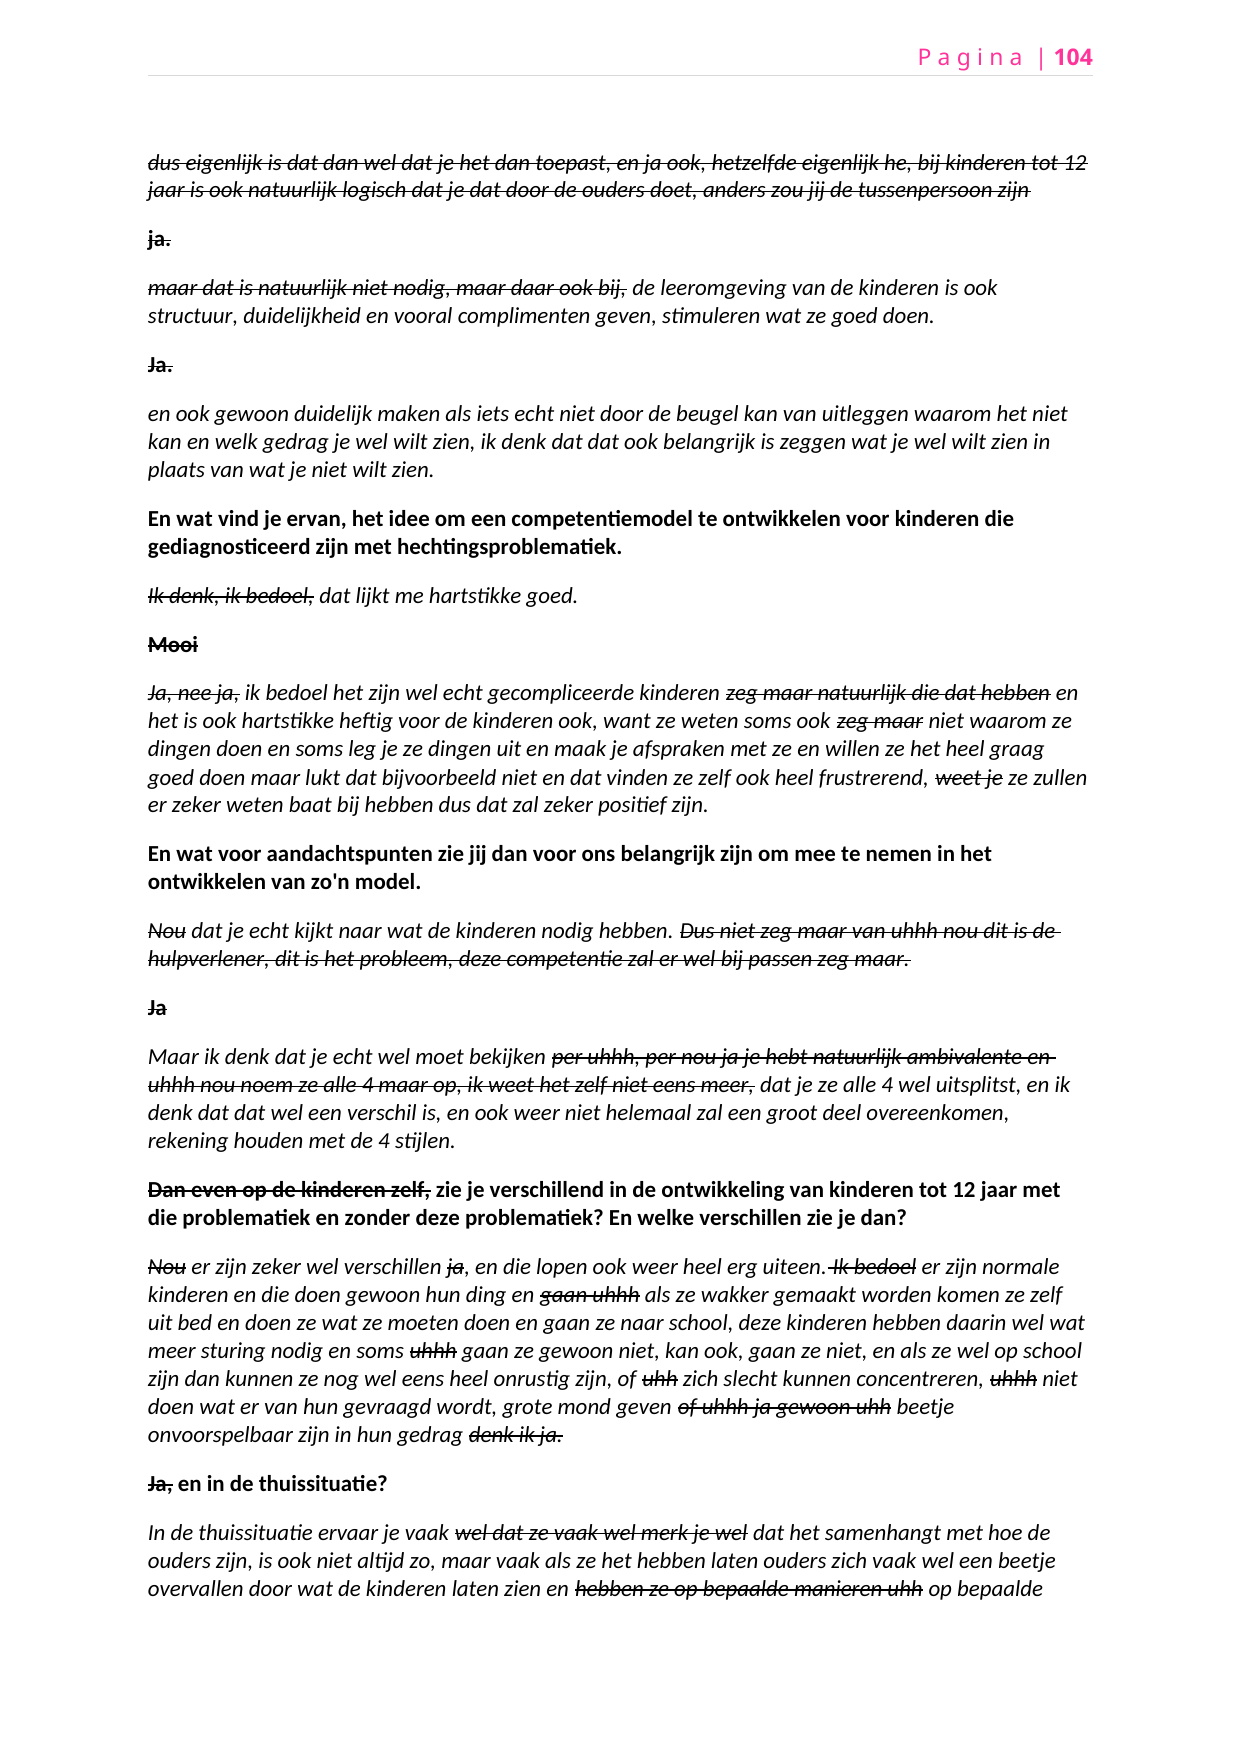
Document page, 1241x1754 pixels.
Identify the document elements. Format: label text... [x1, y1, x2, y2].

text Nou dat je echt kijkt naar wat de kinderen nodig hebben. Dus niet zeg maar van uhhh nou dit is de hulpverlener, dit is het probleem, deze competentie zal er wel bij passen zeg maar. [148, 916, 1093, 972]
text Dan even op de kinderen zelf, zie je verschillend in de ontwikkeling van kinderen tot 12 jaar met die problematiek en zonder deze problematiek? En welke verschillen zie je dan? [148, 1175, 1093, 1231]
text Ja. [148, 350, 1093, 378]
text Maar ik denk dat je echt wel moet bekijken per uhhh, per nou ja je hebt natuurlijk ambivalente en uhhh nou noem ze alle 4 maar op, ik weet het zelf niet eens meer, dat je ze alle 4 wel uitsplitst, en ik denk dat dat wel een verschil is, en ook weer niet helemaal zal een groot deel overeenkomen, rekening houden met de 4 stijlen. [148, 1042, 1093, 1154]
text Nou er zijn zeker wel verschillen ja, en die lopen ook weer heel erg uiteen. Ik bedoel er zijn normale kinderen en die doen gewoon hun ding en gaan uhhh als ze wakker gemaakt worden komen ze zelf uit bed en doen ze wat ze moeten doen en gaan ze naar school, deze kinderen hebben daarin wel wat meer sturing nodig en soms uhhh gaan ze gewoon niet, kan ook, gaan ze niet, en als ze wel op school zijn dan kunnen ze nog wel eens heel onrustig zijn, of uhh zich slecht kunnen concentreren, uhhh niet doen wat er van hun gevraagd wordt, grote mond geven of uhhh ja gewoon uhh beetje onvoorspelbaar zijn in hun gedrag denk ik ja. [148, 1252, 1093, 1448]
text ja. [148, 224, 1093, 252]
text En wat vind je ervan, het idee om een competentiemodel te ontwikkelen voor kinderen die gediagnosticeerd zijn met hechtingsproblematiek. [148, 504, 1093, 560]
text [148, 1518, 1093, 1602]
text maar dat is natuurlijk niet nodig, maar daar ook bij, de leeromgeving van de kinderen is ook structuur, duidelijkheid en vooral complimenten geven, stimuleren wat ze goed doen. [148, 273, 1093, 329]
text En wat voor aandachtspunten zie jij dan voor ons belangrijk zijn om mee te nemen in het ontwikkelen van zo'n model. [148, 839, 1093, 896]
text Ja, nee ja, ik bedoel het zijn wel echt gecompliceerde kinderen zeg maar natuurlijk die dat hebben en het is ook hartstikke heftig voor de kinderen ook, want ze weten soms ook zeg maar niet waarom ze dingen doen en soms leg je ze dingen uit en maak je afspraken met ze en willen ze het heel graag goed doen maar lukt dat bijvoorbeeld niet en dat vinden ze zelf ook heel frustrerend, weet je ze zullen er zeker weten baat bij hebben dus dat zal zeker positief zijn. [148, 678, 1093, 819]
text Ik denk, ik bedoel, dat lijkt me hartstikke goed. [148, 581, 1093, 609]
text en ook gewoon duidelijk maken als iets echt niet door de beugel kan van uitleggen waarom het niet kan en welk gedrag je wel wilt zien, ik denk dat dat ook belangrijk is zeggen wat je wel wilt zien in plaats van wat je niet wilt zien. [148, 399, 1093, 483]
text Ja [148, 993, 1093, 1021]
text Ja, en in de thuissituatie? [148, 1469, 1093, 1497]
text dus eigenlijk is dat dan wel dat je het dan toepast, en ja ook, hetzelfde eigenlijk he, bij kinderen tot 12 jaar is ook natuurlijk logisch dat je dat door de ouders doet, anders zou jij de tussenpersoon zijn [148, 148, 1093, 204]
text Mooi [148, 630, 1093, 658]
